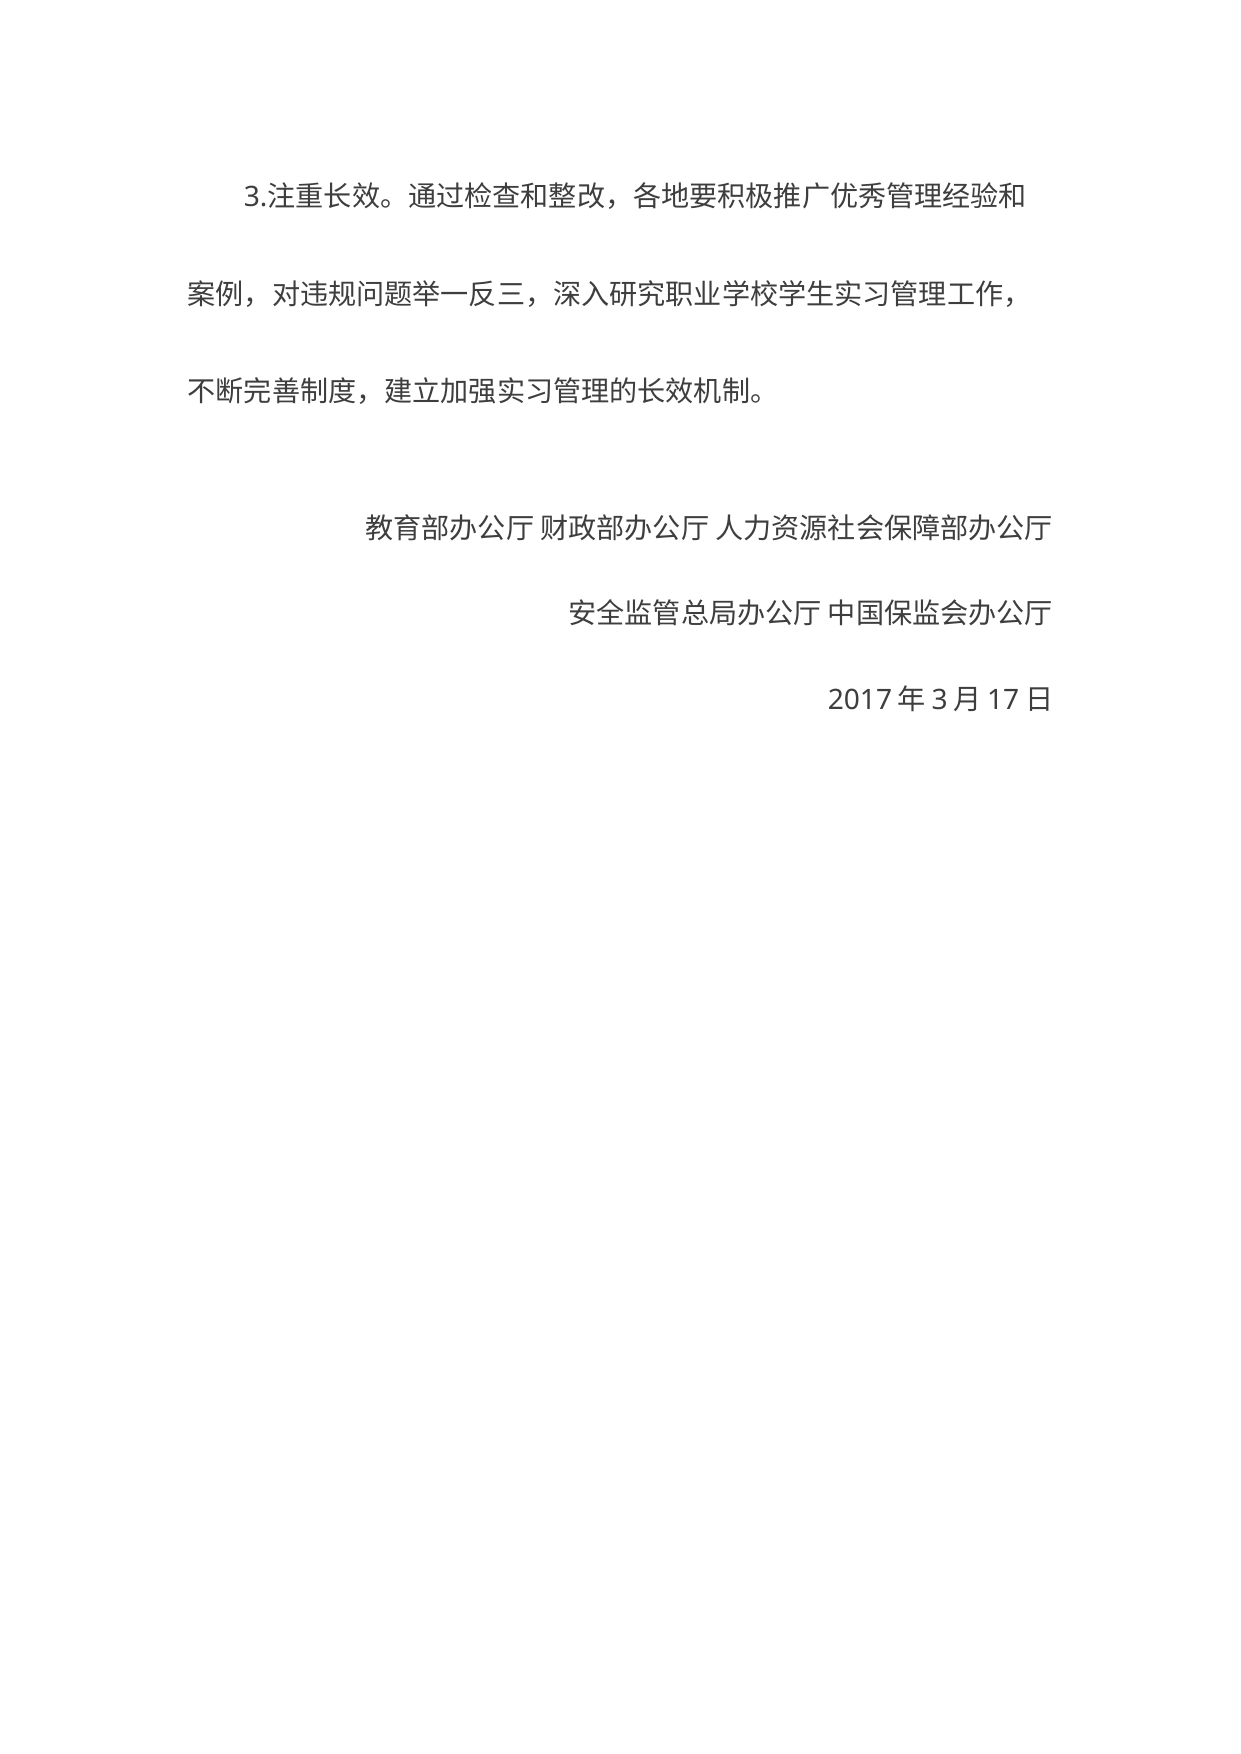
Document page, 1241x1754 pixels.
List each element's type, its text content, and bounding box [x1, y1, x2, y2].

text 3.注重长效。通过检查和整改，各地要积极推广优秀管理经验和案例，对违规问题举一反三，深入研究职业学校学生实习管理工作，不断完善制度，建立加强实习管理的长效机制。 [187, 162, 1053, 422]
text 2017年3月17日 [187, 664, 1053, 729]
text 安全监管总局办公厅 中国保监会办公厅 [187, 579, 1053, 644]
text 教育部办公厅 财政部办公厅 人力资源社会保障部办公厅 [187, 494, 1053, 559]
